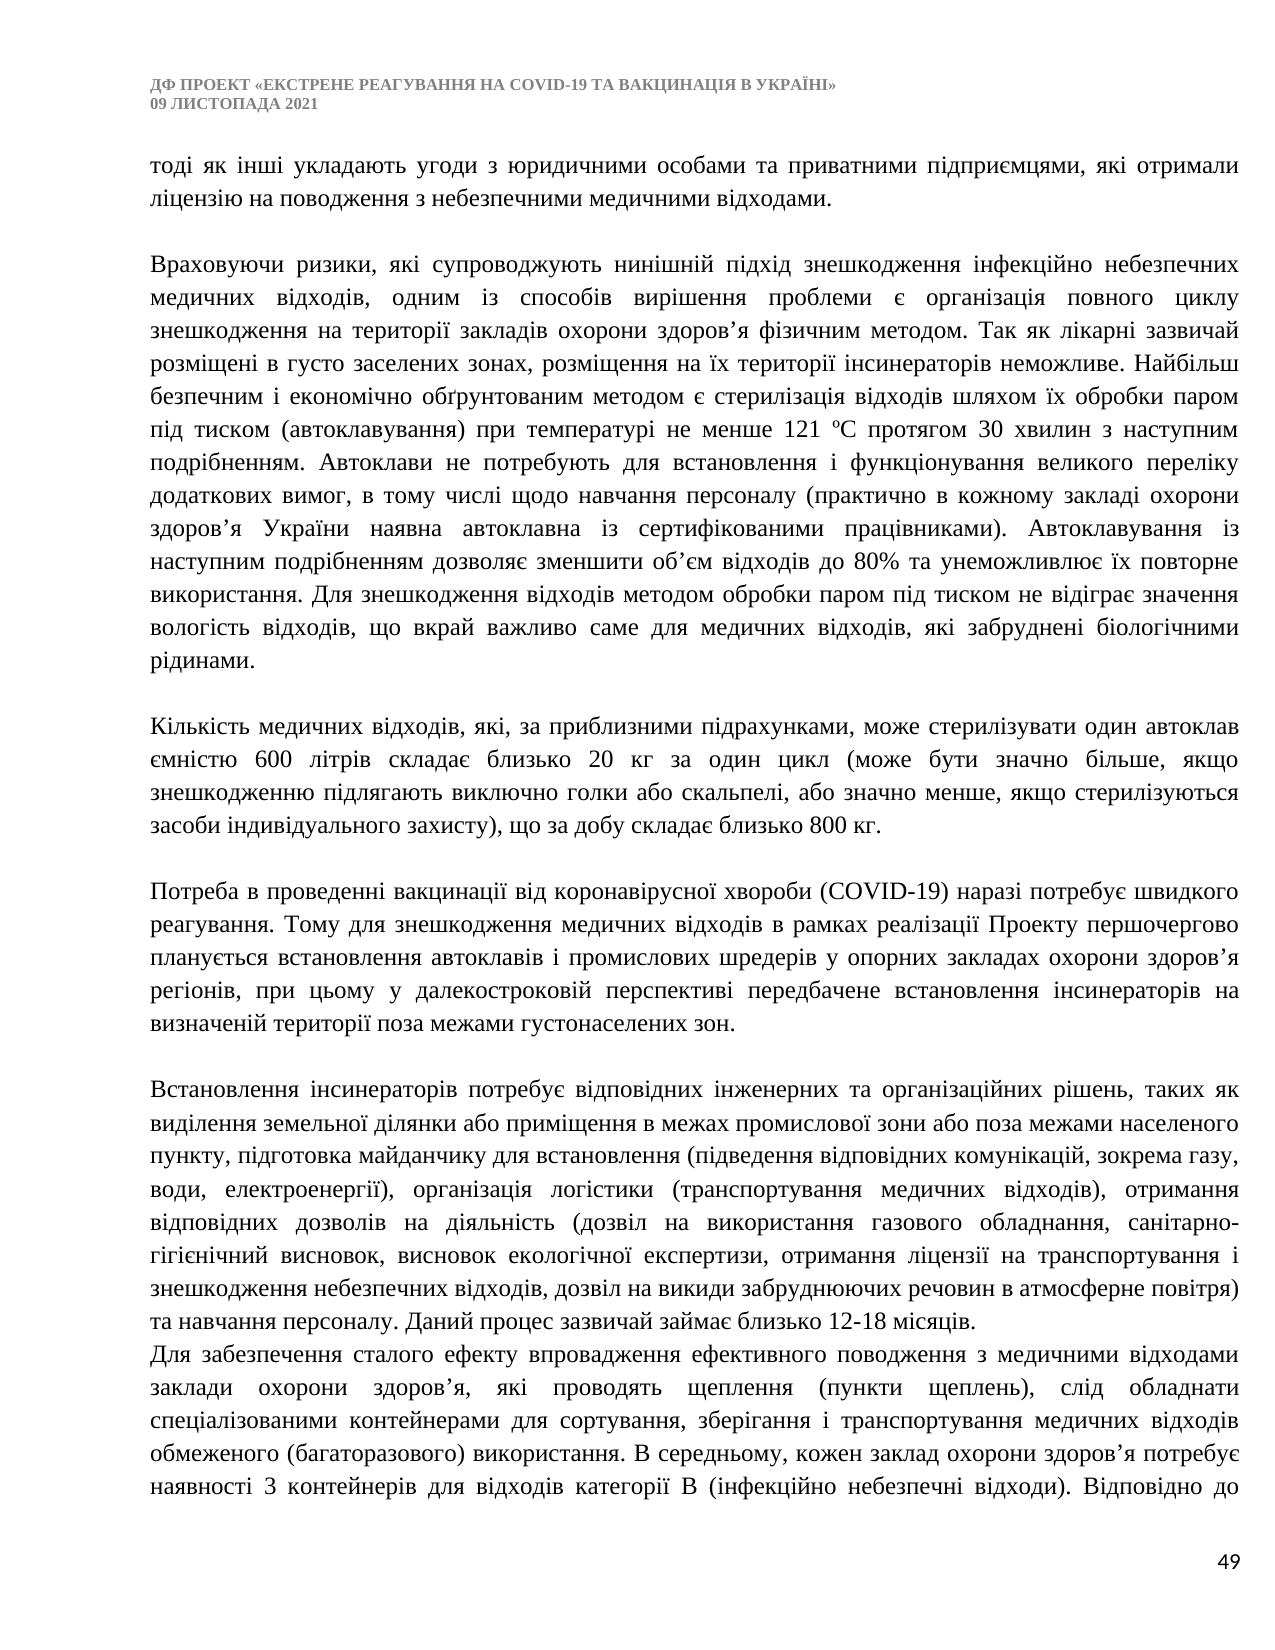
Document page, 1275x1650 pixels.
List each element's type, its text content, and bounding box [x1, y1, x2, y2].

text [150, 1339, 1240, 1499]
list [150, 150, 1240, 212]
text Встановлення інсинераторів потребує відповідних інженерних та організаційних рішень, таких як виділення земельної ділянки або приміщення в межах промислової зони або поза межами населеного пункту, підготовка майданчику для встановлення (підведення відповідних комунікацій, зокрема газу, води, електроенергії), організація логістики (транспортування медичних відходів), отримання відповідних дозволів на діяльність (дозвіл на використання газового обладнання, санітарно-гігієнічний висновок, висновок екологічної експертизи, отримання ліцензії на транспортування і знешкодження небезпечних відходів, дозвіл на викиди забруднюючих речовин в атмосферне повітря) та навчання персоналу. Даний процес зазвичай займає близько 12-18 місяців. [150, 1074, 1240, 1334]
text Потреба в проведенні вакцинації від коронавірусної хвороби (COVID-19) наразі потребує швидкого реагування. Тому для знешкодження медичних відходів в рамках реалізації Проекту першочергово планується встановлення автоклавів і промислових шредерів у опорних закладах охорони здоров’я регіонів, при цьому у далекостроковій перспективі передбачене встановлення інсинераторів на визначеній території поза межами густонаселених зон. [150, 876, 1240, 1037]
text Враховуючи ризики, які супроводжують нинішній підхід знешкодження інфекційно небезпечних медичних відходів, одним із способів вирішення проблеми є організація повного циклу знешкодження на території закладів охорони здоров’я фізичним методом. Так як лікарні зазвичай розміщені в густо заселених зонах, розміщення на їх території інсинераторів неможливе. Найбільш безпечним і економічно обґрунтованим методом є стерилізація відходів шляхом їх обробки паром під тиском (автоклавування) при температурі не менше 121 ºС протягом 30 хвилин з наступним подрібненням. Автоклави не потребують для встановлення і функціонування великого переліку додаткових вимог, в тому числі щодо навчання персоналу (практично в кожному закладі охорони здоров’я України наявна автоклавна із сертифікованими працівниками). Автоклавування із наступним подрібненням дозволяє зменшити об’єм відходів до 80% та унеможливлює їх повторне використання. Для знешкодження відходів методом обробки паром під тиском не відіграє значення вологість відходів, що вкрай важливо саме для медичних відходів, які забруднені біологічними рідинами. [150, 249, 1240, 674]
text Кількість медичних відходів, які, за приблизними підрахунками, може стерилізувати один автоклав ємністю 600 літрів складає близько 20 кг за один цикл (може бути значно більше, якщо знешкодженню підлягають виключно голки або скальпелі, або значно менше, якщо стерилізуються засоби індивідуального захисту), що за добу складає близько 800 кг. [150, 711, 1240, 839]
